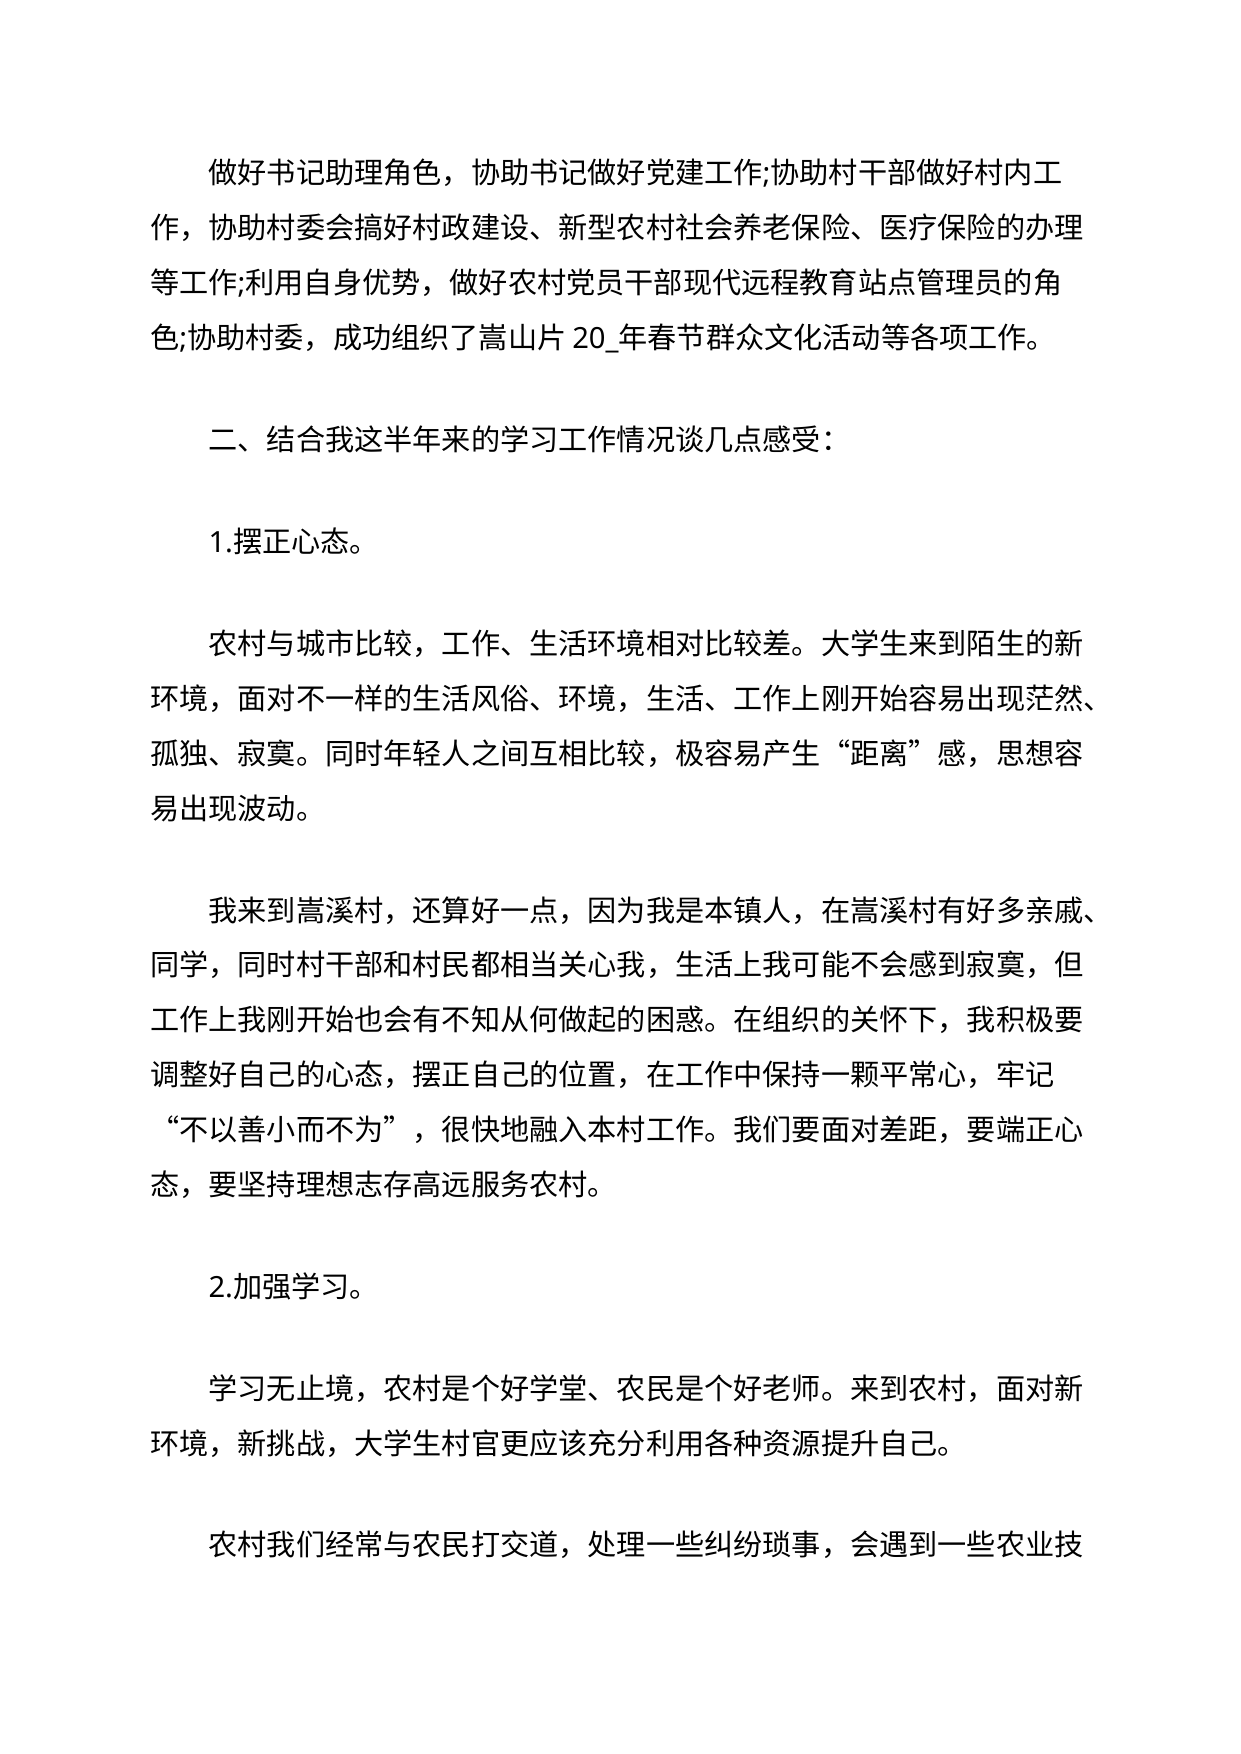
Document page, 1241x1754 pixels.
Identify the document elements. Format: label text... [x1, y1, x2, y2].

text 我来到嵩溪村，还算好一点，因为我是本镇人，在嵩溪村有好多亲戚、同学，同时村干部和村民都相当关心我，生活上我可能不会感到寂寞，但工作上我刚开始也会有不知从何做起的困惑。在组织的关怀下，我积极要调整好自己的心态，摆正自己的位置，在工作中保持一颗平常心，牢记“不以善小而不为”，很快地融入本村工作。我们要面对差距，要端正心态，要坚持理想志存高远服务农村。 [150, 887, 1090, 1204]
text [150, 1522, 1090, 1564]
text 学习无止境，农村是个好学堂、农民是个好老师。来到农村，面对新环境，新挑战，大学生村官更应该充分利用各种资源提升自己。 [150, 1365, 1090, 1462]
text 做好书记助理角色，协助书记做好党建工作;协助村干部做好村内工作，协助村委会搞好村政建设、新型农村社会养老保险、医疗保险的办理等工作;利用自身优势，做好农村党员干部现代远程教育站点管理员的角色;协助村委，成功组织了嵩山片20_年春节群众文化活动等各项工作。 [150, 150, 1090, 357]
text 农村与城市比较，工作、生活环境相对比较差。大学生来到陌生的新环境，面对不一样的生活风俗、环境，生活、工作上刚开始容易出现茫然、孤独、寂寞。同时年轻人之间互相比较，极容易产生“距离”感，思想容易出现波动。 [150, 621, 1090, 828]
text 1.摆正心态。 [150, 519, 1090, 561]
text 二、结合我这半年来的学习工作情况谈几点感受： [150, 417, 1090, 459]
text 2.加强学习。 [150, 1263, 1090, 1306]
